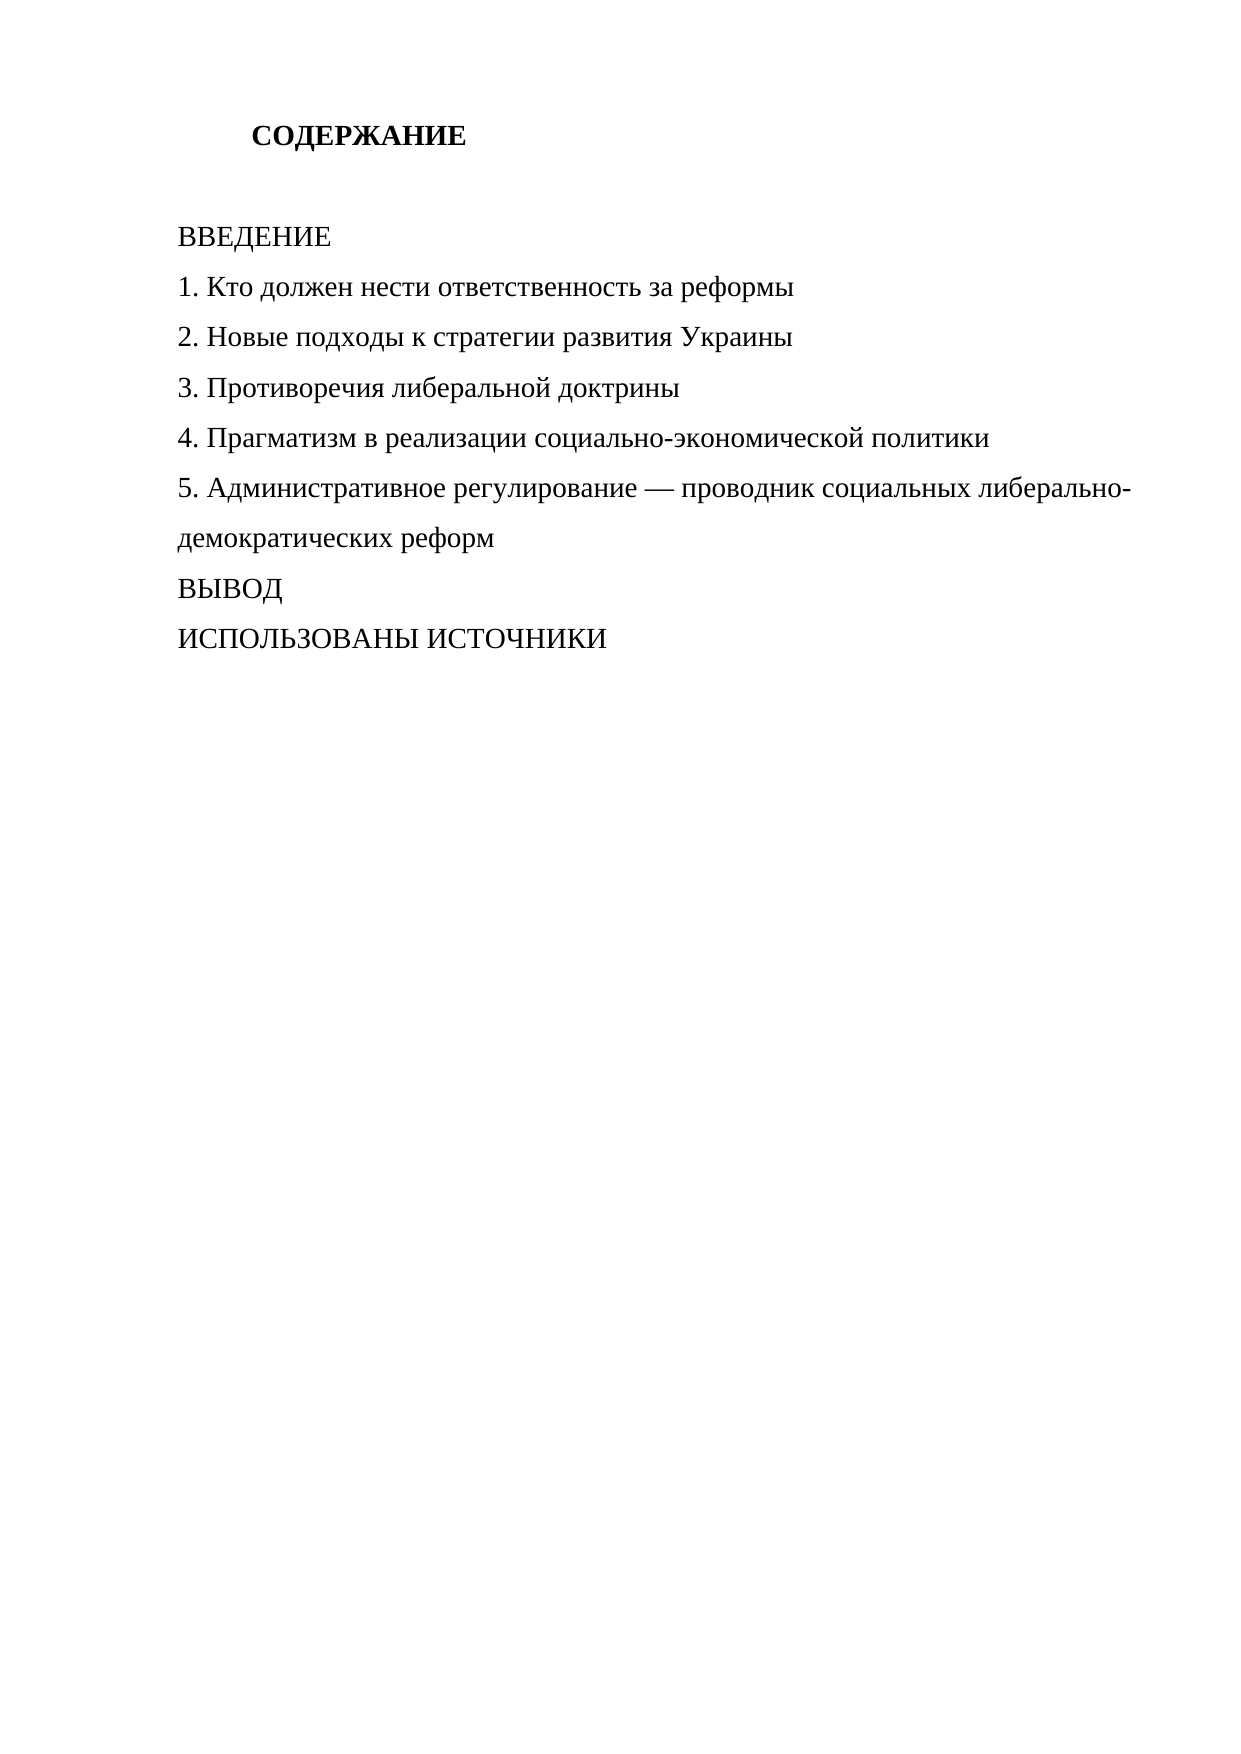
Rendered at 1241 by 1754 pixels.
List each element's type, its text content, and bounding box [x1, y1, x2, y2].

text СОДЕРЖАНИЕ [177, 118, 1152, 152]
text 1. Кто должен нести ответственность за реформы [177, 269, 1152, 303]
text ИСПОЛЬЗОВАНЫ ИСТОЧНИКИ [177, 621, 1152, 655]
text 2. Новые подходы к стратегии развития Украины [177, 319, 1152, 353]
text 3. Противоречия либеральной доктрины [177, 370, 1152, 403]
text 5. Административное регулирование — проводник социальных либерально-демократических реформ [177, 470, 1152, 554]
text ВЫВОД [177, 571, 1152, 604]
text 4. Прагматизм в реализации социально-экономической политики [177, 420, 1152, 453]
text ВВЕДЕНИЕ [177, 219, 1152, 252]
